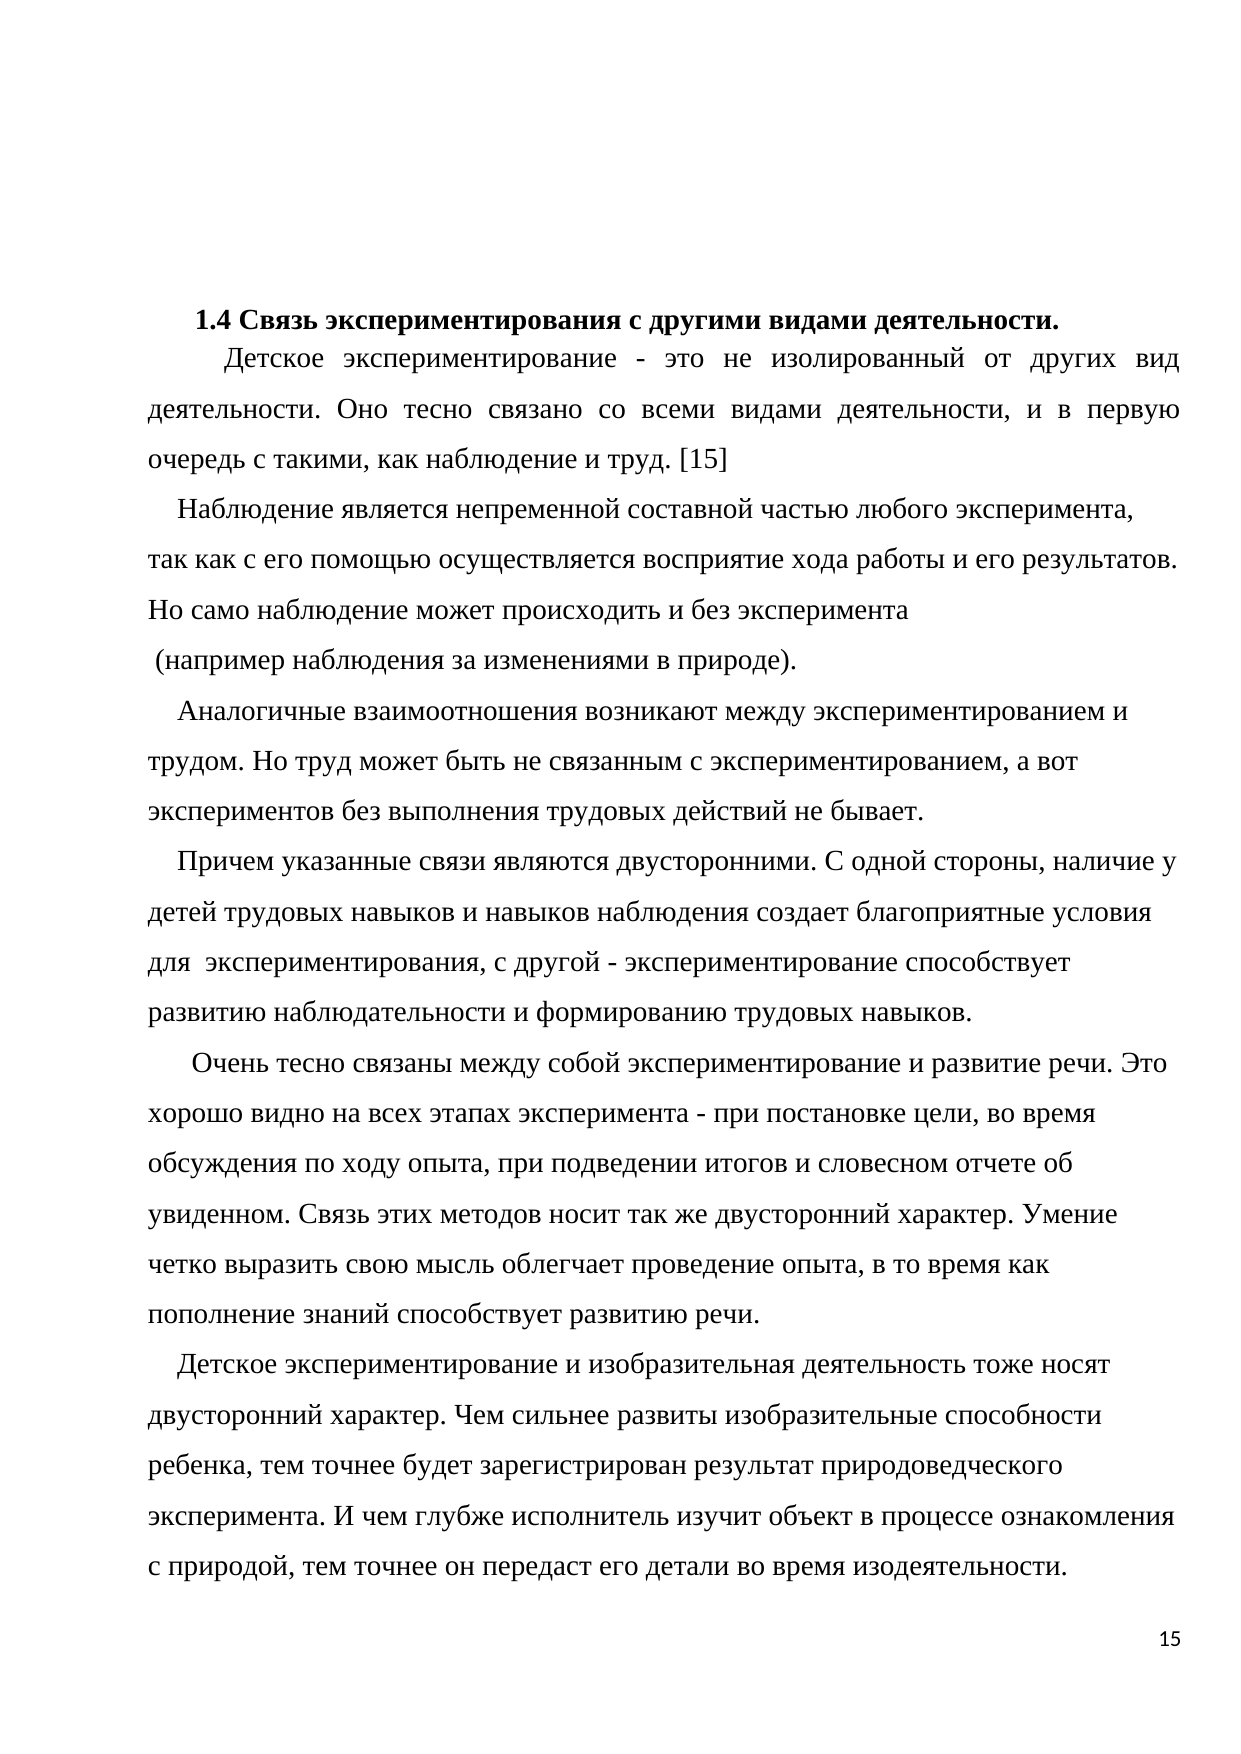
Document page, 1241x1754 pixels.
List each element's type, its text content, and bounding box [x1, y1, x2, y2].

text Очень тесно связаны между собой экспериментирование и развитие речи. Это хорошо видно на всех этапах эксперимента - при постановке цели, во время обсуждения по ходу опыта, при подведении итогов и словесном отчете об увиденном. Связь этих методов носит так же двусторонний характер. Умение четко выразить свою мысль облегчает проведение опыта, в то время как пополнение знаний способствует развитию речи. [148, 1045, 1181, 1330]
text Причем указанные связи являются двусторонними. С одной стороны, наличие у детей трудовых навыков и навыков наблюдения создает благоприятные условия для экспериментирования, с другой - экспериментирование способствует развитию наблюдательности и формированию трудовых навыков. [148, 843, 1181, 1028]
text Детское экспериментирование и изобразительная деятельность тоже носят двусторонний характер. Чем сильнее развиты изобразительные способности ребенка, тем точнее будет зарегистрирован результат природоведческого эксперимента. И чем глубже исполнитель изучит объект в процессе ознакомления с природой, тем точнее он передаст его детали во время изодеятельности. [148, 1347, 1181, 1581]
text Аналогичные взаимоотношения возникают между экспериментированием и трудом. Но труд может быть не связанным с экспериментированием, а вот экспериментов без выполнения трудовых действий не бывает. [148, 693, 1181, 827]
text Детское экспериментирование - это не изолированный от других вид деятельности. Оно тесно связано со всеми видами деятельности, и в первую очередь с такими, как наблюдение и труд. [15] [148, 340, 1181, 474]
text 1.4 Связь экспериментирования с другими видами деятельности. [194, 302, 1181, 335]
text Наблюдение является непременной составной частью любого эксперимента, так как с его помощью осуществляется восприятие хода работы и его результатов. Но само наблюдение может происходить и без эксперимента [148, 491, 1181, 626]
text (например наблюдения за изменениями в природе). [148, 642, 1181, 676]
